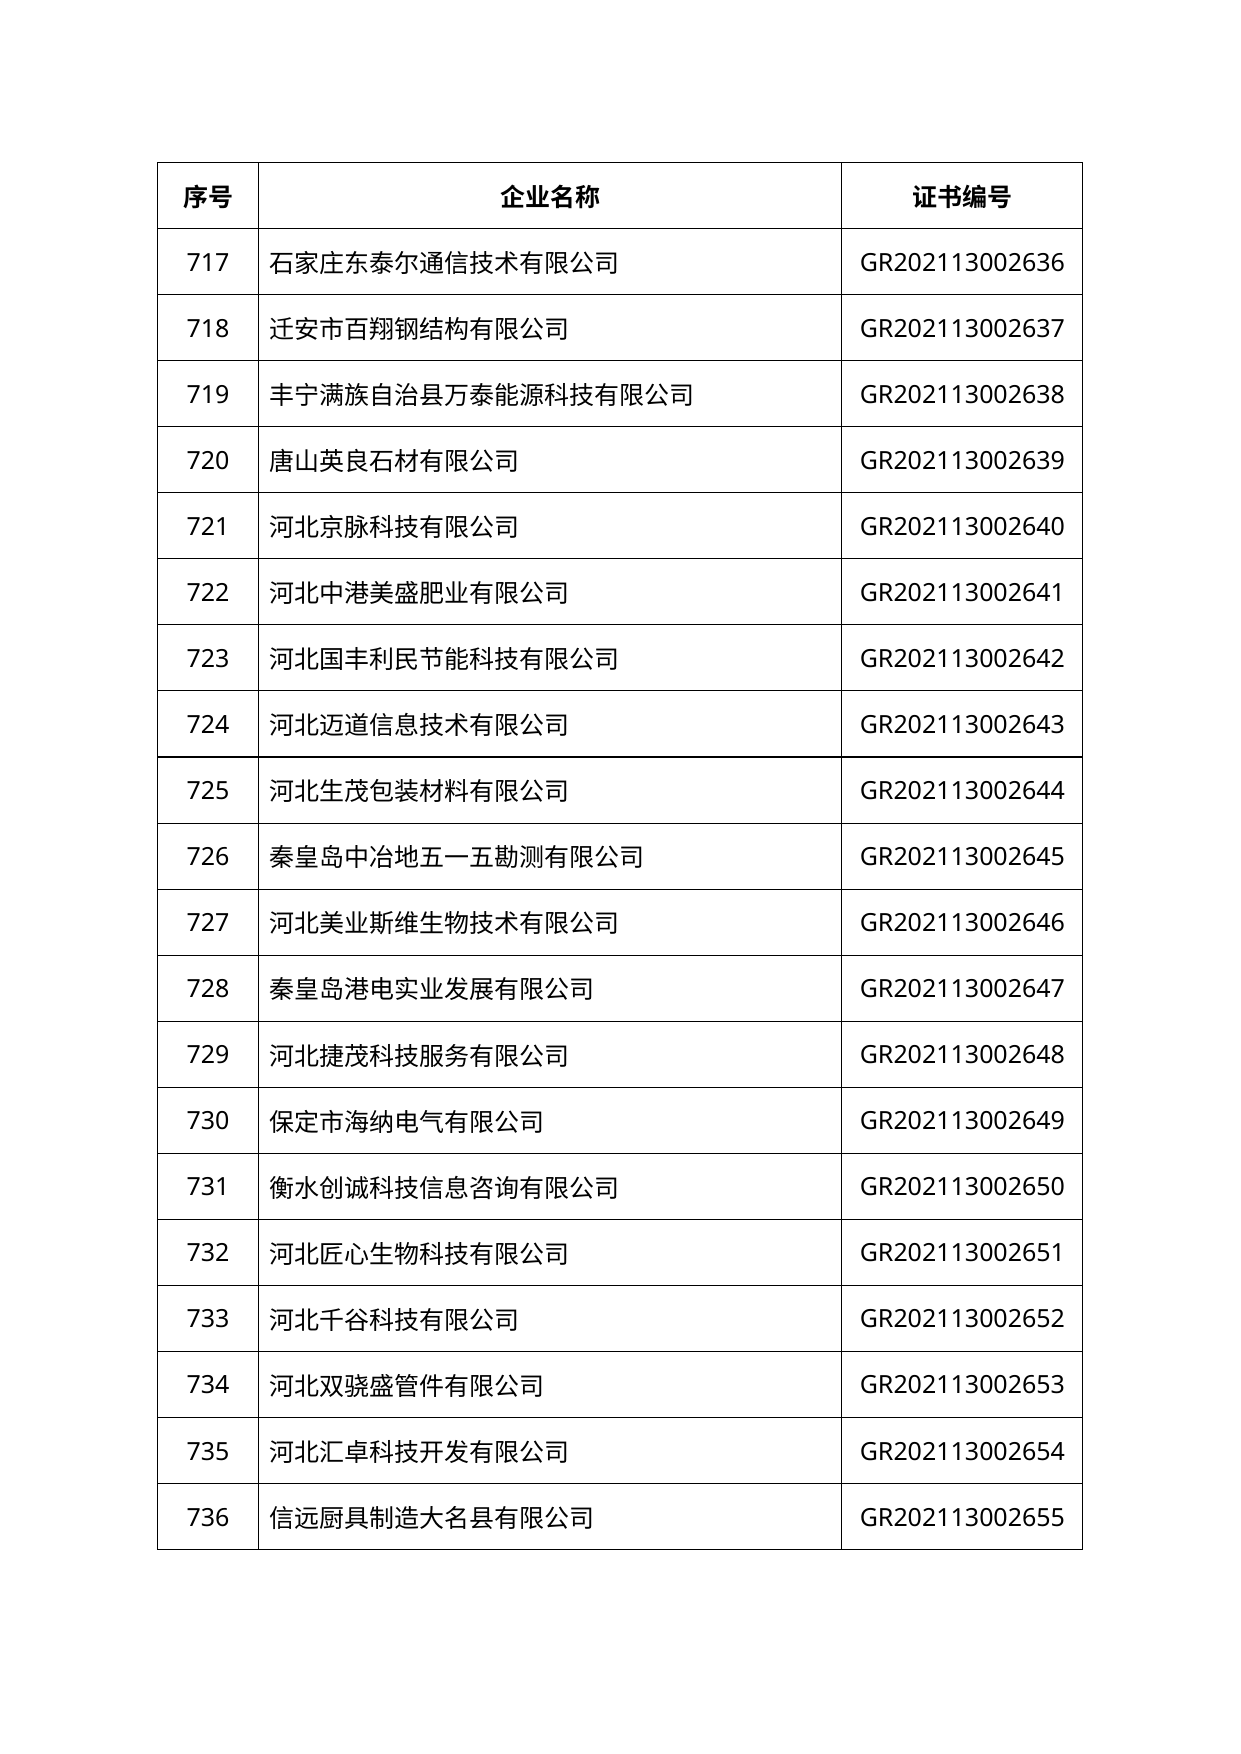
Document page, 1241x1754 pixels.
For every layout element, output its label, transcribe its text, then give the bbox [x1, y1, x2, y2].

table_cell 733 [158, 1286, 258, 1351]
table_cell GR202113002650 [842, 1154, 1082, 1219]
table_cell GR202113002647 [842, 956, 1082, 1021]
table_header 序号 [158, 163, 258, 228]
table_cell 衡水创诚科技信息咨询有限公司 [259, 1154, 841, 1219]
table_cell 石家庄东泰尔通信技术有限公司 [259, 229, 841, 294]
table_cell GR202113002654 [842, 1418, 1082, 1483]
table_cell 730 [158, 1088, 258, 1153]
table_cell 河北迈道信息技术有限公司 [259, 691, 841, 756]
table_cell GR202113002646 [842, 890, 1082, 954]
table_cell GR202113002643 [842, 691, 1082, 756]
table_cell GR202113002645 [842, 824, 1082, 888]
table_cell 河北双骁盛管件有限公司 [259, 1352, 841, 1417]
table_cell GR202113002639 [842, 427, 1082, 492]
table_cell 719 [158, 361, 258, 426]
table_cell GR202113002638 [842, 361, 1082, 426]
table_cell GR202113002637 [842, 295, 1082, 360]
table_cell 河北京脉科技有限公司 [259, 493, 841, 558]
table_cell GR202113002655 [842, 1484, 1082, 1549]
table_cell 河北捷茂科技服务有限公司 [259, 1022, 841, 1087]
table_cell GR202113002640 [842, 493, 1082, 558]
table_cell GR202113002649 [842, 1088, 1082, 1153]
table_cell 秦皇岛中冶地五一五勘测有限公司 [259, 824, 841, 888]
table_cell GR202113002641 [842, 559, 1082, 624]
table_cell 秦皇岛港电实业发展有限公司 [259, 956, 841, 1021]
table_cell 722 [158, 559, 258, 624]
table_cell 河北美业斯维生物技术有限公司 [259, 890, 841, 954]
table_cell 731 [158, 1154, 258, 1219]
table_cell 信远厨具制造大名县有限公司 [259, 1484, 841, 1549]
table_cell 726 [158, 824, 258, 888]
table_cell 717 [158, 229, 258, 294]
table_cell 720 [158, 427, 258, 492]
table_header 企业名称 [259, 163, 841, 228]
table_cell GR202113002648 [842, 1022, 1082, 1087]
table_cell 727 [158, 890, 258, 954]
table_cell 728 [158, 956, 258, 1021]
table_cell 734 [158, 1352, 258, 1417]
table_cell 736 [158, 1484, 258, 1549]
table_cell 河北汇卓科技开发有限公司 [259, 1418, 841, 1483]
table_cell GR202113002644 [842, 758, 1082, 822]
table_cell 729 [158, 1022, 258, 1087]
table_cell 河北国丰利民节能科技有限公司 [259, 625, 841, 690]
table_cell 732 [158, 1220, 258, 1285]
table_cell GR202113002651 [842, 1220, 1082, 1285]
table_cell 迁安市百翔钢结构有限公司 [259, 295, 841, 360]
table_cell 河北匠心生物科技有限公司 [259, 1220, 841, 1285]
table_cell GR202113002653 [842, 1352, 1082, 1417]
table_cell 唐山英良石材有限公司 [259, 427, 841, 492]
table_cell 723 [158, 625, 258, 690]
table_cell 718 [158, 295, 258, 360]
table_cell 丰宁满族自治县万泰能源科技有限公司 [259, 361, 841, 426]
table_cell GR202113002636 [842, 229, 1082, 294]
table_cell 735 [158, 1418, 258, 1483]
table_cell GR202113002642 [842, 625, 1082, 690]
table_cell 河北生茂包装材料有限公司 [259, 758, 841, 822]
table_cell 721 [158, 493, 258, 558]
table_cell 724 [158, 691, 258, 756]
table_header 证书编号 [842, 163, 1082, 228]
table_cell 725 [158, 758, 258, 822]
table_cell GR202113002652 [842, 1286, 1082, 1351]
table_cell 河北千谷科技有限公司 [259, 1286, 841, 1351]
table_cell 河北中港美盛肥业有限公司 [259, 559, 841, 624]
table_cell 保定市海纳电气有限公司 [259, 1088, 841, 1153]
